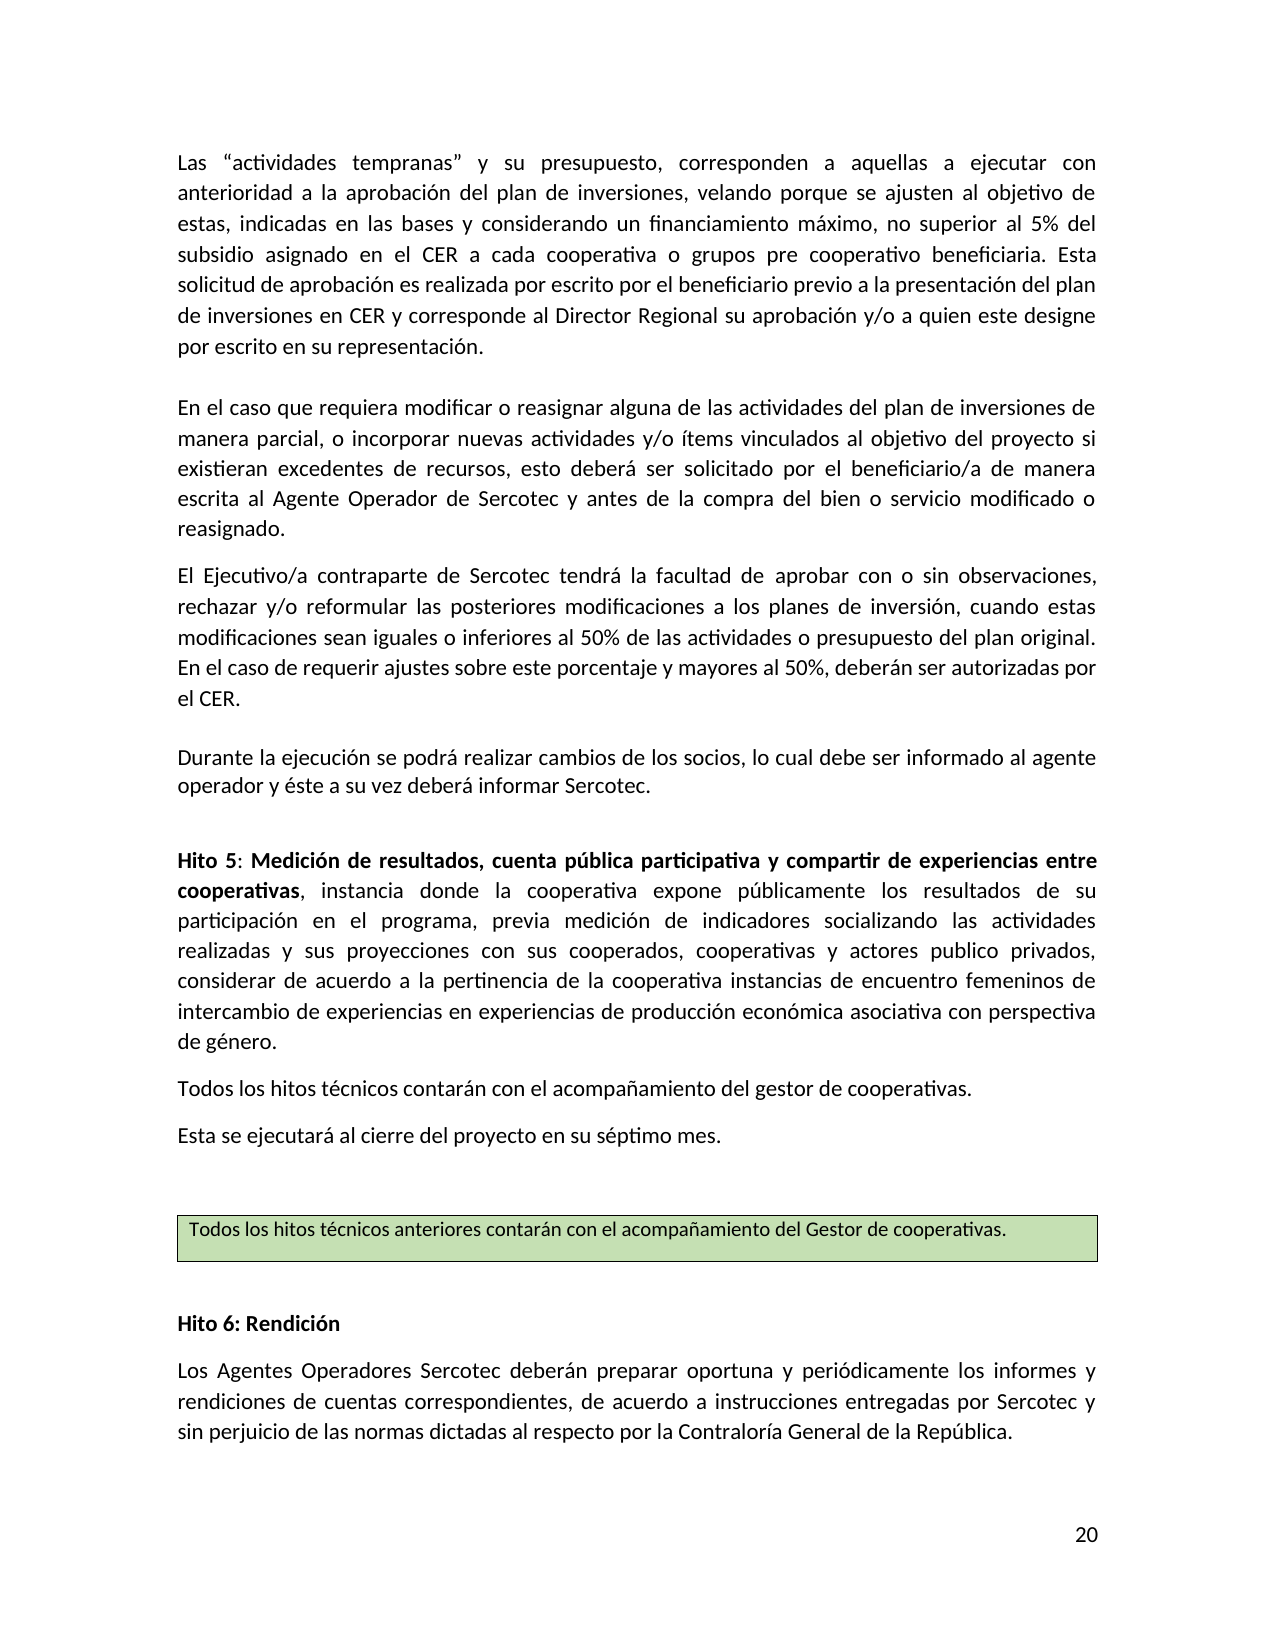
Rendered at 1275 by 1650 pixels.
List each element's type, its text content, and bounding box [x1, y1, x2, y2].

text Hito 6: Rendición [177, 1309, 1098, 1337]
text Las “actividades tempranas” y su presupuesto, corresponden a aquellas a ejecutar con anterioridad a la aprobación del plan de inversiones, velando porque se ajusten al objetivo de estas, indicadas en las bases y considerando un financiamiento máximo, no superior al 5% del subsidio asignado en el CER a cada cooperativa o grupos pre cooperativo beneficiaria. Esta solicitud de aprobación es realizada por escrito por el beneficiario previo a la presentación del plan de inversiones en CER y corresponde al Director Regional su aprobación y/o a quien este designe por escrito en su representación. [177, 148, 1098, 360]
text En el caso que requiera modificar o reasignar alguna de las actividades del plan de inversiones de manera parcial, o incorporar nuevas actividades y/o ítems vinculados al objetivo del proyecto si existieran excedentes de recursos, esto deberá ser solicitado por el beneficiario/a de manera escrita al Agente Operador de Sercotec y antes de la compra del bien o servicio modificado o reasignado. [177, 393, 1098, 542]
text Esta se ejecutará al cierre del proyecto en su séptimo mes. [177, 1121, 1098, 1149]
text Todos los hitos técnicos contarán con el acompañamiento del gestor de cooperativas. [177, 1074, 1098, 1102]
text Los Agentes Operadores Sercotec deberán preparar oportuna y periódicamente los informes y rendiciones de cuentas correspondientes, de acuerdo a instrucciones entregadas por Sercotec y sin perjuicio de las normas dictadas al respecto por la Contraloría General de la República. [177, 1356, 1098, 1446]
table_header Todos los hitos técnicos anteriores contarán con el acompañamiento del Gestor de cooperativas. [178, 1216, 1097, 1261]
text Durante la ejecución se podrá realizar cambios de los socios, lo cual debe ser informado al agente operador y éste a su vez deberá informar Sercotec. [177, 743, 1098, 799]
text Hito 5: Medición de resultados, cuenta pública participativa y compartir de experiencias entre cooperativas, instancia donde la cooperativa expone públicamente los resultados de su participación en el programa, previa medición de indicadores socializando las actividades realizadas y sus proyecciones con sus cooperados, cooperativas y actores publico privados, considerar de acuerdo a la pertinencia de la cooperativa instancias de encuentro femeninos de intercambio de experiencias en experiencias de producción económica asociativa con perspectiva de género. [177, 846, 1098, 1055]
text El Ejecutivo/a contraparte de Sercotec tendrá la facultad de aprobar con o sin observaciones, rechazar y/o reformular las posteriores modificaciones a los planes de inversión, cuando estas modificaciones sean iguales o inferiores al 50% de las actividades o presupuesto del plan original. En el caso de requerir ajustes sobre este porcentaje y mayores al 50%, deberán ser autorizadas por el CER. [177, 561, 1098, 712]
